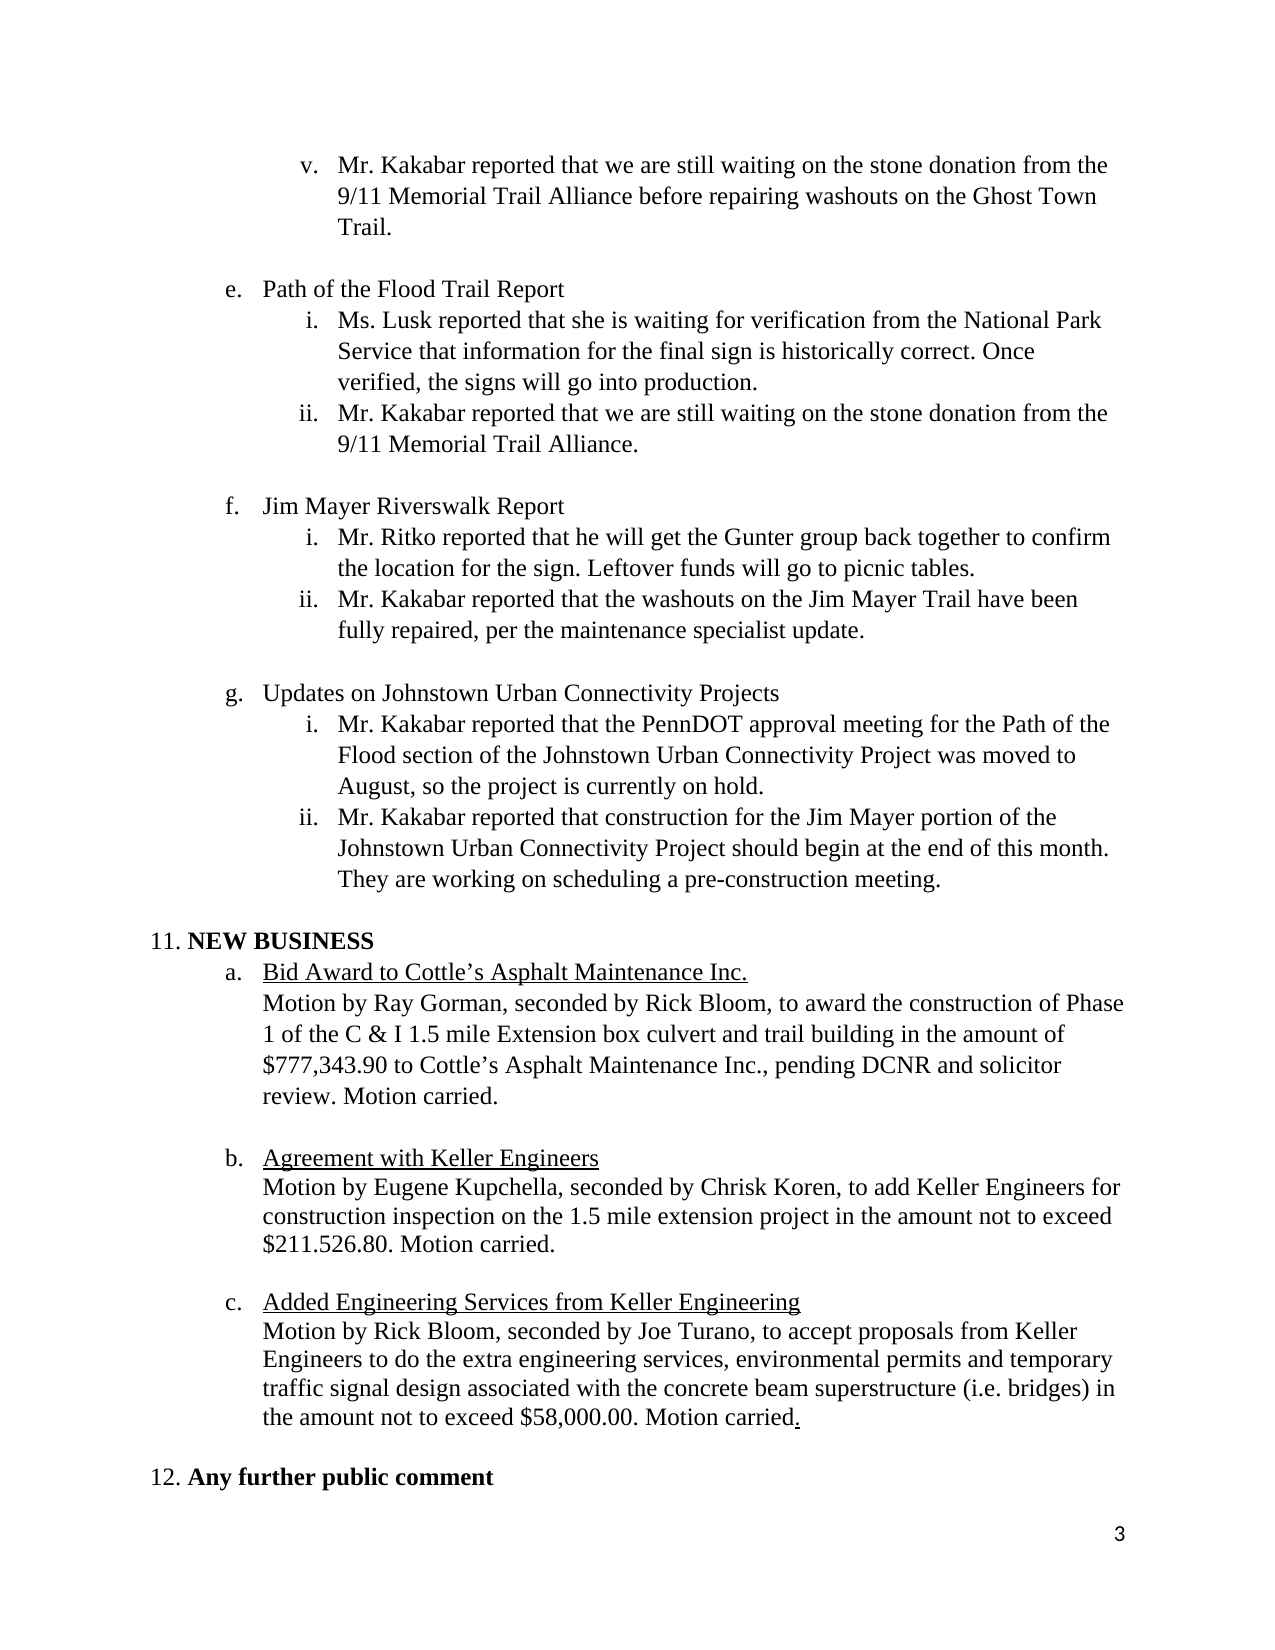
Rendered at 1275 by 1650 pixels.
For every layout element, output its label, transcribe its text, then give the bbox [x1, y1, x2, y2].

list Mr. Kakabar reported that the washouts on the Jim Mayer Trail have been fully repaired, per the maintenance specialist update. [319, 584, 1125, 644]
list Added Engineering Services from Keller Engineering Motion by Rick Bloom, seconded by Joe Turano, to accept proposals from Keller Engineers to do the extra engineering services, environmental permits and temporary traffic signal design associated with the concrete beam superstructure (i.e. bridges) in the amount not to exceed $58,000.00. Motion carried. [225, 1287, 1125, 1431]
list Mr. Kakabar reported that we are still waiting on the stone donation from the 9/11 Memorial Trail Alliance. [319, 398, 1125, 458]
list Mr. Kakabar reported that construction for the Jim Mayer portion of the Johnstown Urban Connectivity Project should begin at the end of this month. They are working on scheduling a pre-construction meeting. [319, 802, 1125, 893]
list Updates on Johnstown Urban Connectivity Projects [225, 678, 1125, 706]
list Ms. Lusk reported that she is waiting for verification from the National Park Service that information for the final sign is historically correct. Once verified, the signs will go into production. [319, 305, 1125, 396]
list Jim Mayer Riverswalk Report [225, 491, 1125, 520]
list Mr. Kakabar reported that we are still waiting on the stone donation from the 9/11 Memorial Trail Alliance before repairing washouts on the Ghost Town Trail. [319, 150, 1125, 241]
list NEW BUSINESS [150, 926, 1125, 955]
list Bid Award to Cottle’s Asphalt Maintenance Inc. Motion by Ray Gorman, seconded by Rick Bloom, to award the construction of Phase 1 of the C & I 1.5 mile Extension box culvert and trail building in the amount of $777,343.90 to Cottle’s Asphalt Maintenance Inc., pending DCNR and solicitor review. Motion carried. [225, 957, 1125, 1110]
list Path of the Flood Trail Report [225, 274, 1125, 303]
list Mr. Ritko reported that he will get the Gunter group back together to confirm the location for the sign. Leftover funds will go to picnic tables. [319, 522, 1125, 582]
list Agreement with Keller Engineers Motion by Eugene Kupchella, seconded by Chrisk Koren, to add Keller Engineers for construction inspection on the 1.5 mile extension project in the amount not to exceed $211.526.80. Motion carried. [225, 1143, 1125, 1258]
list Mr. Kakabar reported that the PennDOT approval meeting for the Path of the Flood section of the Johnstown Urban Connectivity Project was moved to August, so the project is currently on hold. [319, 709, 1125, 799]
list Any further public comment [150, 1462, 1125, 1491]
